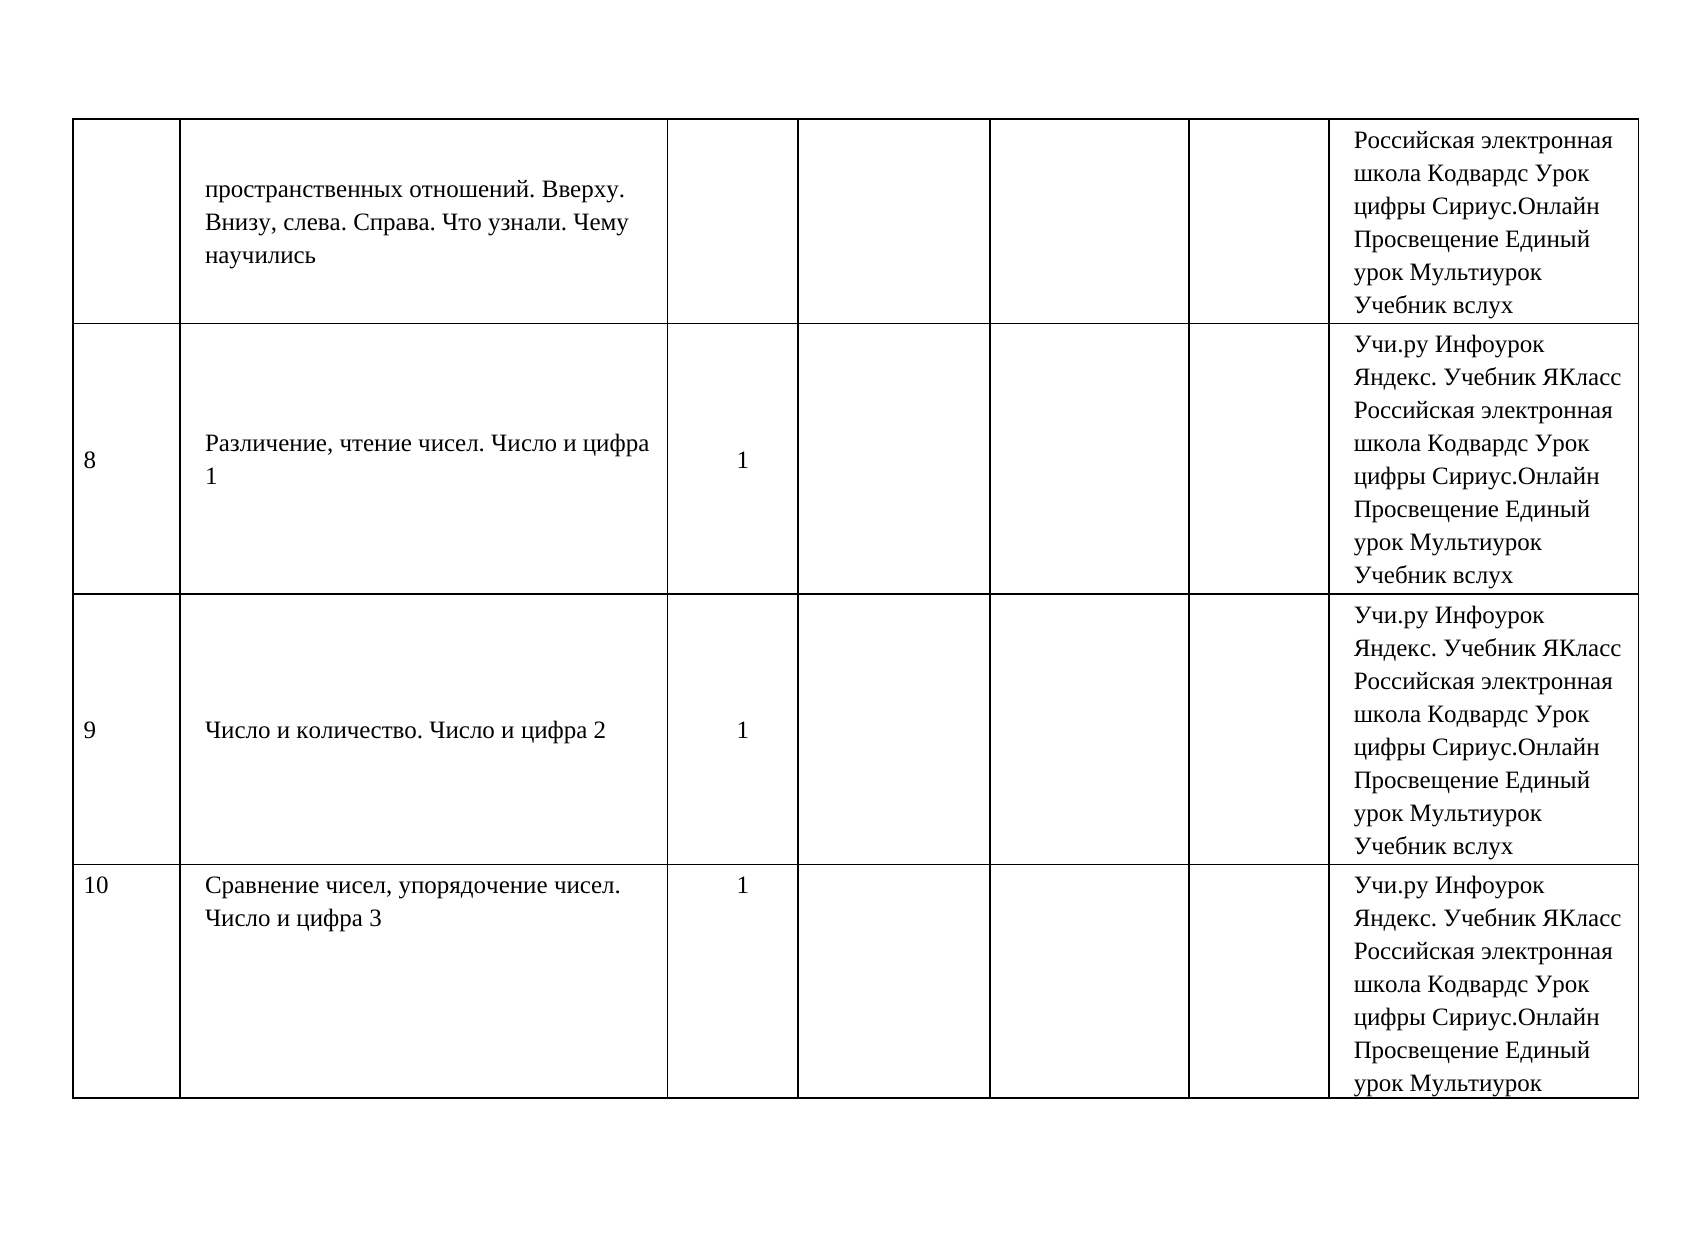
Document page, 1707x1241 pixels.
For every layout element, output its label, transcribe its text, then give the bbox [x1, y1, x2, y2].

table_cell [991, 324, 1188, 593]
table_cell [1330, 865, 1638, 1097]
table_cell Различение, чтение чисел. Число и цифра 1 [181, 324, 667, 593]
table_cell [1330, 120, 1638, 323]
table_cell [181, 120, 667, 323]
table_cell [799, 324, 989, 593]
table_cell [991, 120, 1188, 323]
table_cell 7 [74, 120, 179, 323]
table_cell [991, 595, 1188, 864]
table_cell 10 [74, 865, 179, 1097]
table_cell 8 [74, 324, 179, 593]
table_cell 1 [668, 595, 797, 864]
table_cell [1190, 324, 1328, 593]
table_cell 1 [668, 120, 797, 323]
table_cell 1 [668, 865, 797, 1097]
table_cell [799, 865, 989, 1097]
table_cell [991, 865, 1188, 1097]
table_cell 9 [74, 595, 179, 864]
table_cell [799, 595, 989, 864]
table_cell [181, 865, 667, 1097]
table_cell 1 [668, 324, 797, 593]
table_cell [1190, 595, 1328, 864]
table_cell Число и количество. Число и цифра 2 [181, 595, 667, 864]
table_cell [799, 120, 989, 323]
table_cell [1190, 865, 1328, 1097]
table_cell [1190, 120, 1328, 323]
